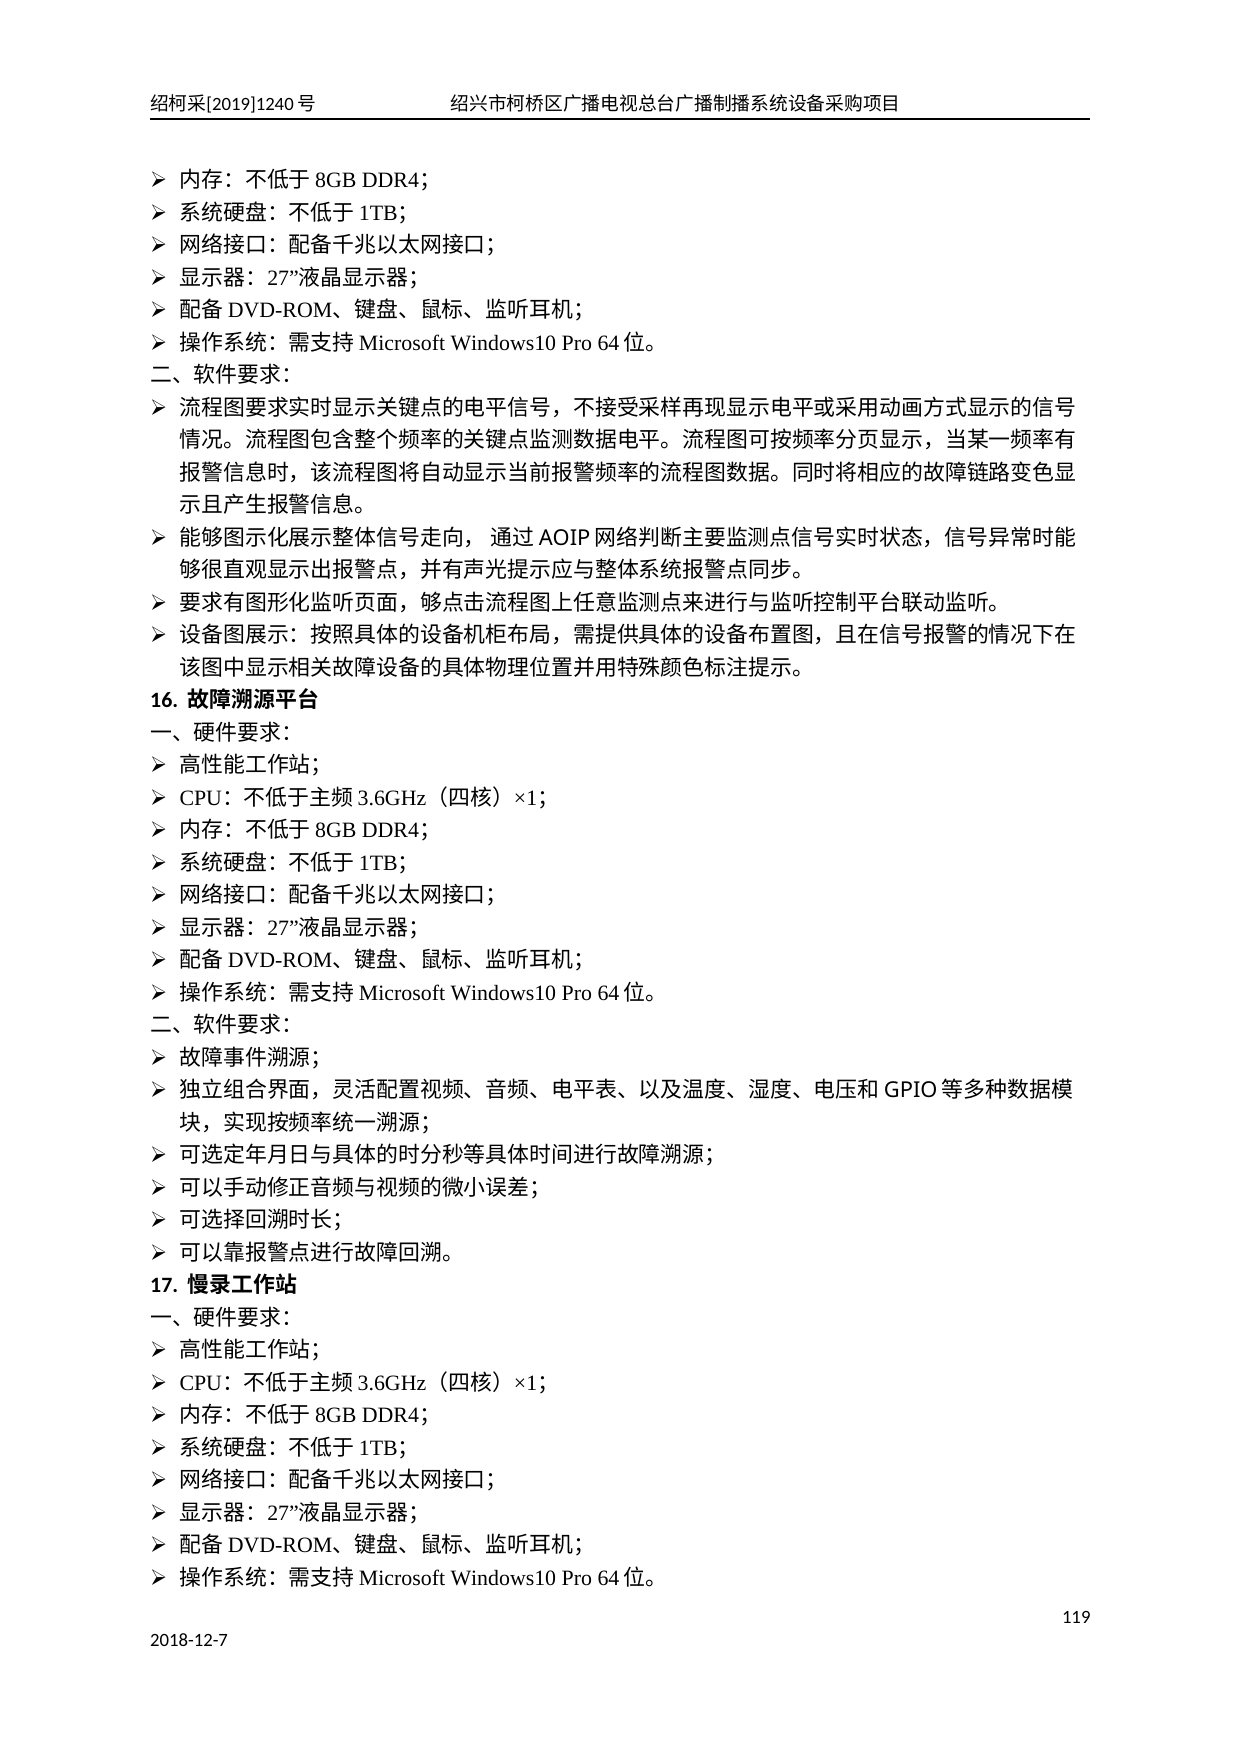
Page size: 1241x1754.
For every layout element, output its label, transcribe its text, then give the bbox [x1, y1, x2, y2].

list 要求有图形化监听页面，够点击流程图上任意监测点来进行与监听控制平台联动监听。 [150, 584, 1090, 617]
list 慢录工作站 [150, 1267, 1090, 1299]
list 流程图要求实时显示关键点的电平信号，不接受采样再现显示电平或采用动画方式显示的信号情况。流程图包含整个频率的关键点监测数据电平。流程图可按频率分页显示，当某一频率有报警信息时，该流程图将自动显示当前报警频率的流程图数据。同时将相应的故障链路变色显示且产生报警信息。 [150, 389, 1090, 519]
list 配备DVD-ROM、键盘、鼠标、监听耳机； [150, 1527, 1090, 1559]
list 高性能工作站； [150, 1332, 1090, 1364]
list 操作系统：需支持Microsoft Windows10 Pro 64位。 [150, 974, 1090, 1007]
list 可选择回溯时长； [150, 1202, 1090, 1234]
list 故障事件溯源； [150, 1039, 1090, 1072]
list 独立组合界面，灵活配置视频、音频、电平表、以及温度、湿度、电压和GPIO等多种数据模块，实现按频率统一溯源； [150, 1072, 1090, 1137]
list 网络接口：配备千兆以太网接口； [150, 877, 1090, 909]
list 系统硬盘：不低于1TB； [150, 844, 1090, 877]
list 显示器：27”液晶显示器； [150, 909, 1090, 942]
list 设备图展示：按照具体的设备机柜布局，需提供具体的设备布置图，且在信号报警的情况下在该图中显示相关故障设备的具体物理位置并用特殊颜色标注提示。 [150, 617, 1090, 682]
list 显示器：27”液晶显示器； [150, 1494, 1090, 1527]
list 网络接口：配备千兆以太网接口； [150, 227, 1090, 259]
list 高性能工作站； [150, 747, 1090, 779]
list CPU：不低于主频3.6GHz（四核）×1； [150, 779, 1090, 812]
list 能够图示化展示整体信号走向， 通过AOIP网络判断主要监测点信号实时状态，信号异常时能够很直观显示出报警点，并有声光提示应与整体系统报警点同步。 [150, 519, 1090, 584]
list 可以手动修正音频与视频的微小误差； [150, 1169, 1090, 1202]
list 显示器：27”液晶显示器； [150, 259, 1090, 292]
text 一、硬件要求： [150, 1299, 1090, 1332]
list 可选定年月日与具体的时分秒等具体时间进行故障溯源； [150, 1137, 1090, 1169]
list 配备DVD-ROM、键盘、鼠标、监听耳机； [150, 292, 1090, 324]
list 内存：不低于8GB DDR4； [150, 1397, 1090, 1429]
list 操作系统：需支持Microsoft Windows10 Pro 64位。 [150, 324, 1090, 357]
text 二、软件要求： [150, 357, 1090, 389]
list 网络接口：配备千兆以太网接口； [150, 1462, 1090, 1494]
text 一、硬件要求： [150, 714, 1090, 747]
list 内存：不低于8GB DDR4； [150, 162, 1090, 194]
list 内存：不低于8GB DDR4； [150, 812, 1090, 844]
text 二、软件要求： [150, 1007, 1090, 1039]
list 配备DVD-ROM、键盘、鼠标、监听耳机； [150, 942, 1090, 974]
list 系统硬盘：不低于1TB； [150, 194, 1090, 227]
list 系统硬盘：不低于1TB； [150, 1429, 1090, 1462]
list 故障溯源平台 [150, 682, 1090, 714]
list CPU：不低于主频3.6GHz（四核）×1； [150, 1364, 1090, 1397]
list 可以靠报警点进行故障回溯。 [150, 1234, 1090, 1267]
list 操作系统：需支持Microsoft Windows10 Pro 64位。 [150, 1559, 1090, 1592]
